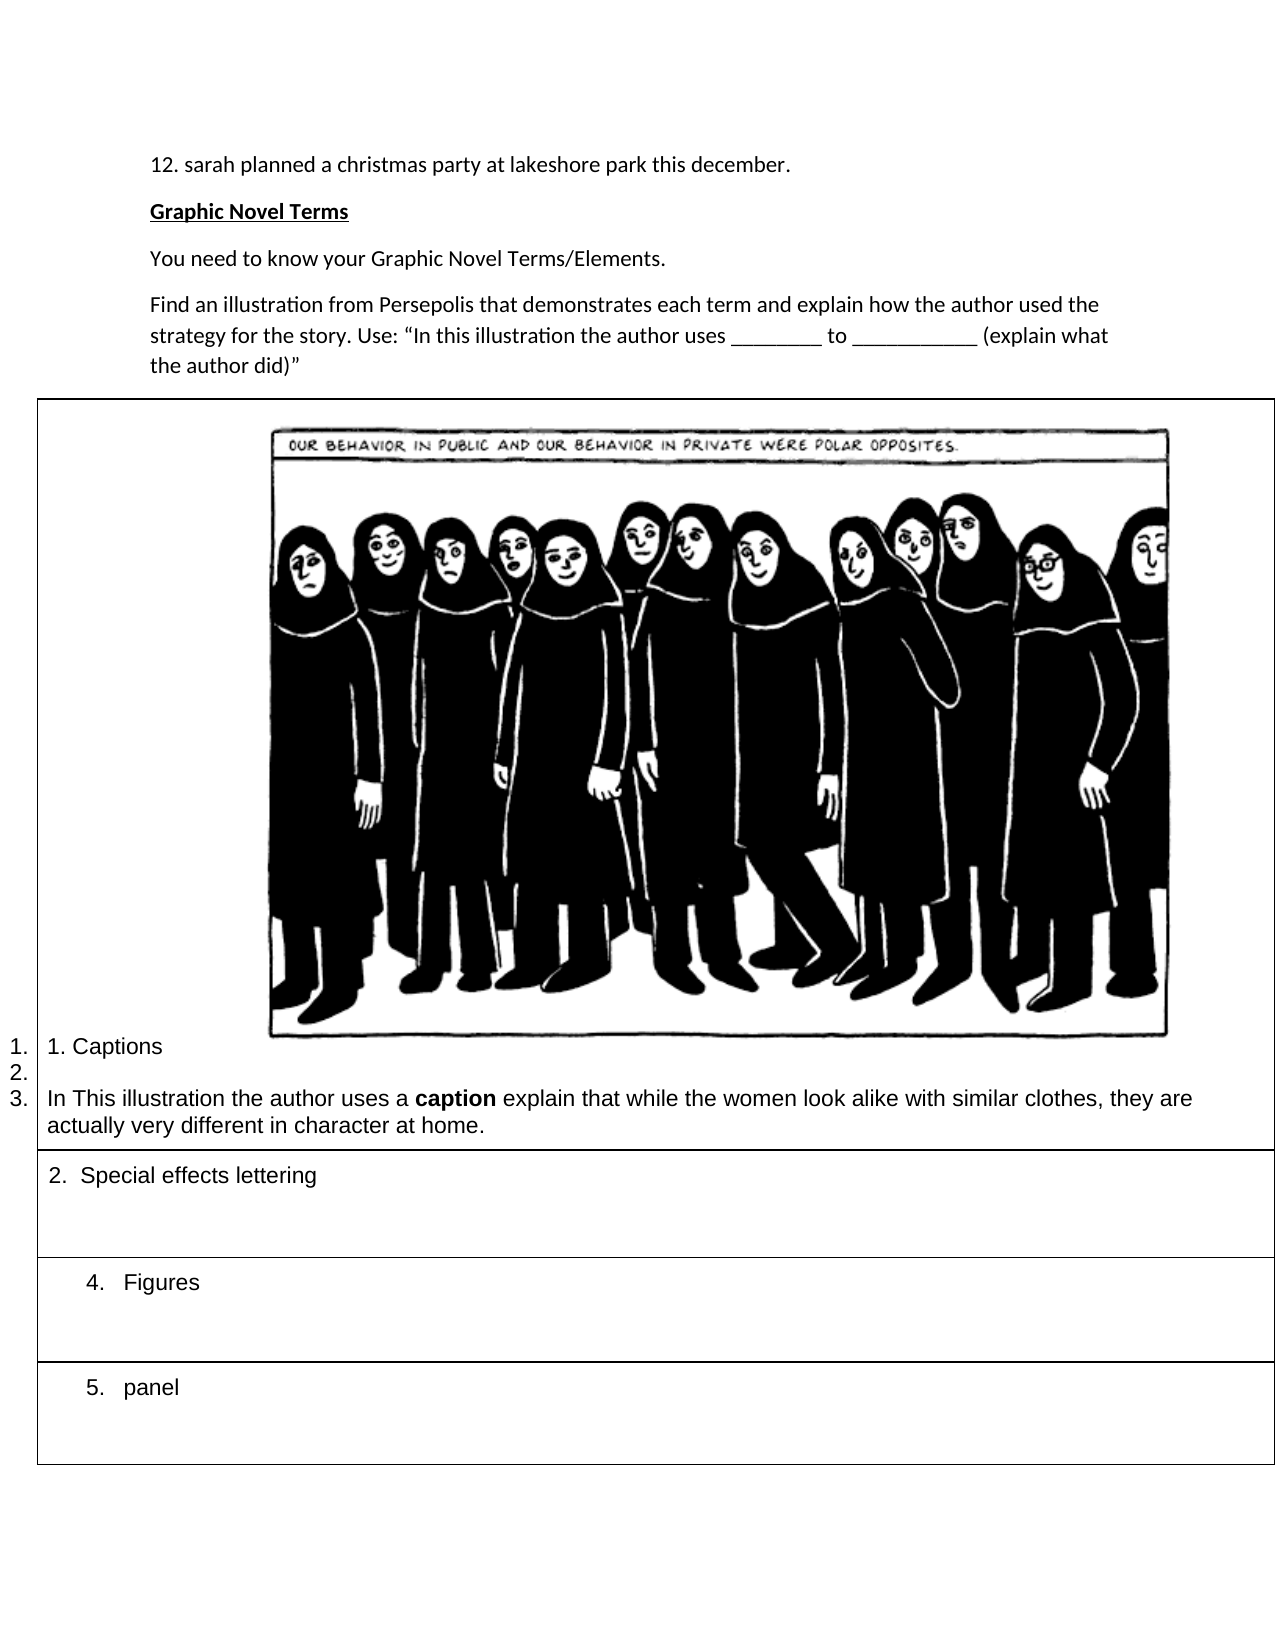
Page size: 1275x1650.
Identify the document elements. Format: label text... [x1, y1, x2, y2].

text Graphic Novel Terms [150, 197, 1125, 225]
picture [251, 410, 1190, 1055]
table_cell panel [38, 1363, 1274, 1464]
text You need to know your Graphic Novel Terms/Elements. [150, 244, 1125, 272]
text Find an illustration from Persepolis that demonstrates each term and explain how the author used the strategy for the story. Use: “In this illustration the author uses ________ to ___________ (explain what the author did)” [150, 291, 1125, 379]
table_cell Figures [38, 1258, 1274, 1361]
text 12. sarah planned a christmas party at lakeshore park this december. [150, 150, 1125, 178]
table_header 1. Captions In This illustration the author uses a caption explain that while the women look alike with similar clothes, they are actually very different in character at home. [38, 400, 1274, 1149]
table_cell 2. Special effects lettering [38, 1151, 1274, 1256]
